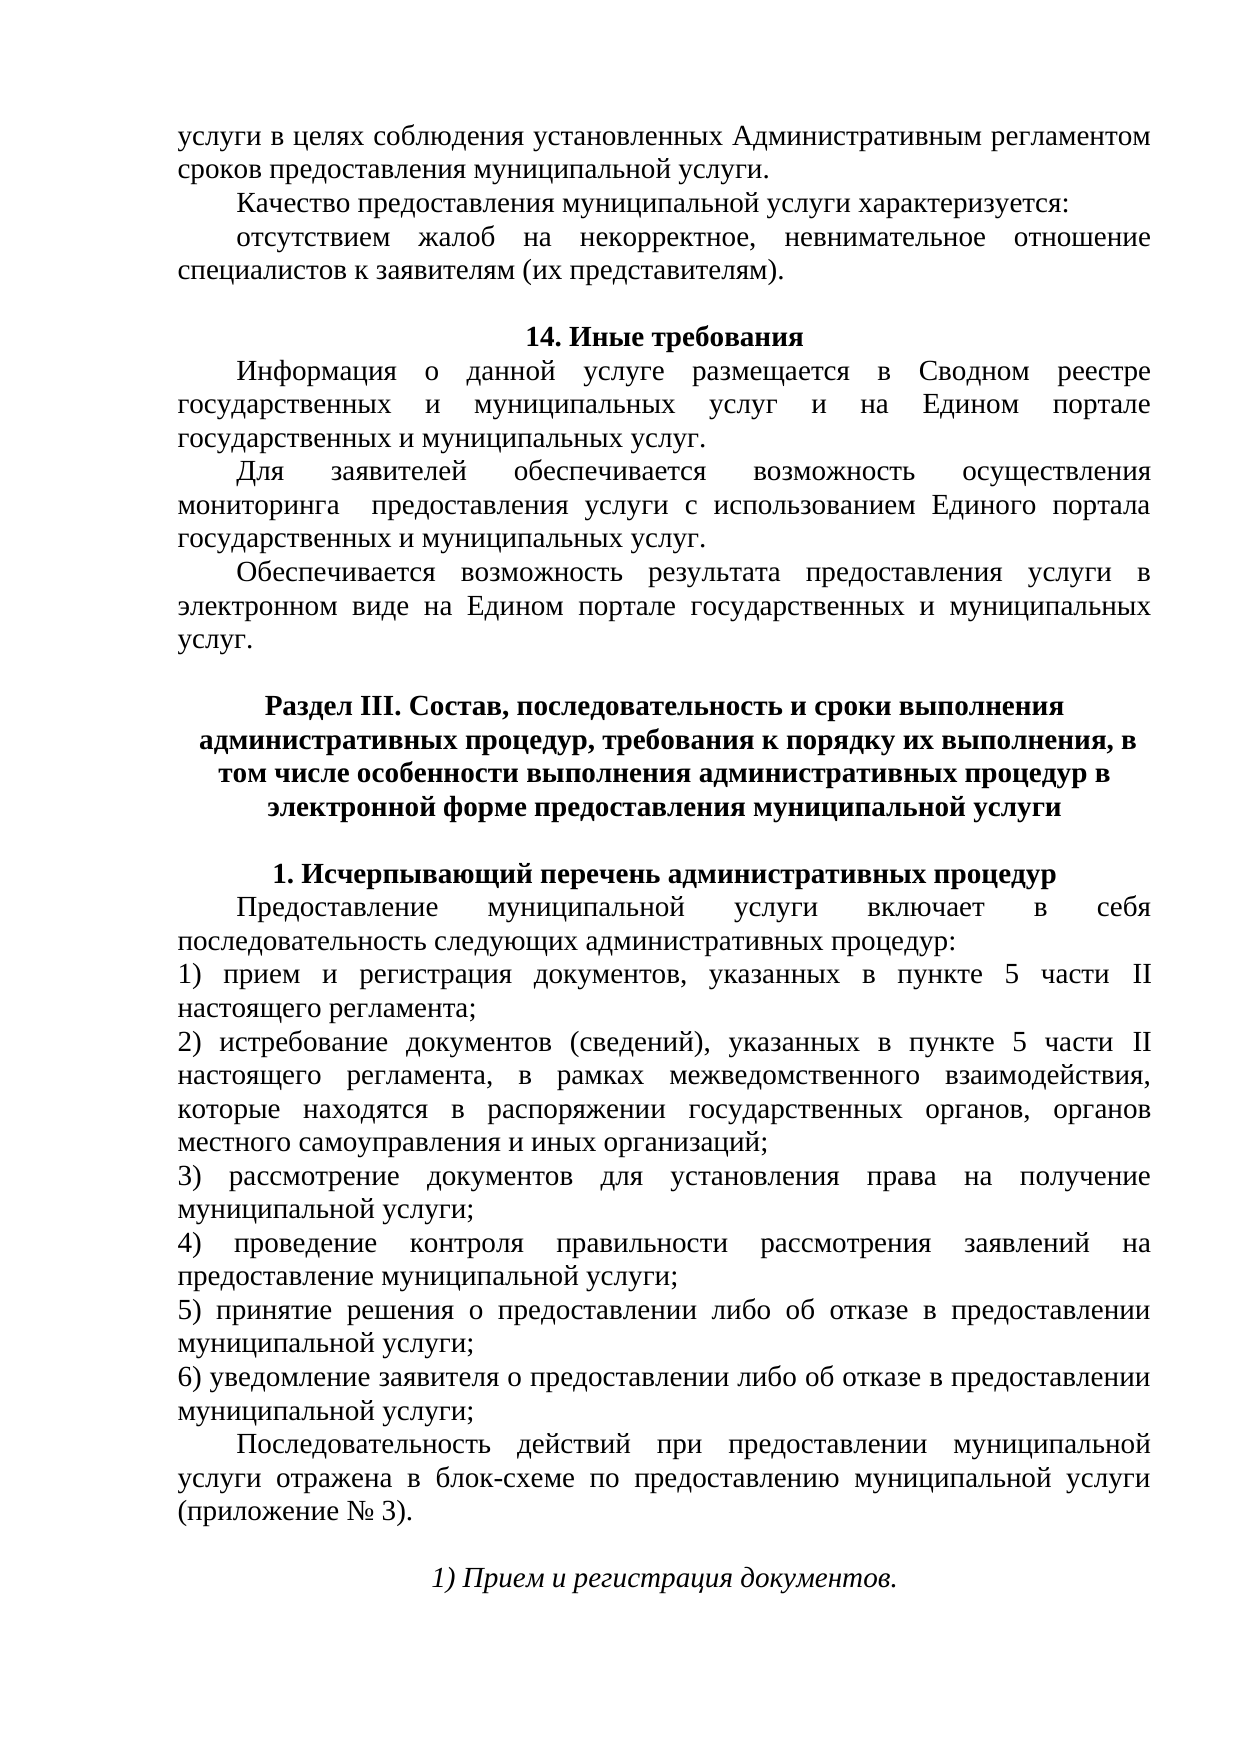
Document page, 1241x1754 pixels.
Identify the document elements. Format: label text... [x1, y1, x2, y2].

text отсутствием жалоб на некорректное, невнимательное отношение специалистов к заявителям (их представителям). [177, 219, 1152, 286]
text Последовательность действий при предоставлении муниципальной услуги отражена в блок-схеме по предоставлению муниципальной услуги (приложение № 3). [177, 1426, 1152, 1527]
text 4) проведение контроля правильности рассмотрения заявлений на предоставление муниципальной услуги; [177, 1225, 1152, 1292]
text 2) истребование документов (сведений), указанных в пункте 5 части II настоящего регламента, в рамках межведомственного взаимодействия, которые находятся в распоряжении государственных органов, органов местного самоуправления и иных организаций; [177, 1024, 1152, 1158]
text Раздел III. Состав, последовательность и сроки выполнения [177, 688, 1152, 722]
text 6) уведомление заявителя о предоставлении либо об отказе в предоставлении муниципальной услуги; [177, 1359, 1152, 1426]
text административных процедур, требования к порядку их выполнения, в том числе особенности выполнения административных процедур в [177, 722, 1152, 789]
text Предоставление муниципальной услуги включает в себя последовательность следующих административных процедур: [177, 889, 1152, 957]
text Качество предоставления муниципальной услуги характеризуется: [177, 185, 1152, 219]
text 1) прием и регистрация документов, указанных в пункте 5 части II настоящего регламента; [177, 957, 1152, 1024]
text Для заявителей обеспечивается возможность осуществления мониторинга предоставления услуги с использованием Единого портала государственных и муниципальных услуг. [177, 453, 1152, 554]
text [177, 118, 1152, 185]
text 3) рассмотрение документов для установления права на получение муниципальной услуги; [177, 1158, 1152, 1225]
text 5) принятие решения о предоставлении либо об отказе в предоставлении муниципальной услуги; [177, 1292, 1152, 1359]
text Информация о данной услуге размещается в Сводном реестре государственных и муниципальных услуг и на Едином портале государственных и муниципальных услуг. [177, 353, 1152, 453]
text Обеспечивается возможность результата предоставления услуги в электронном виде на Едином портале государственных и муниципальных услуг. [177, 554, 1152, 655]
text 14. Иные требования [177, 319, 1152, 353]
text 1) Прием и регистрация документов. [177, 1560, 1152, 1594]
text электронной форме предоставления муниципальной услуги [177, 789, 1152, 822]
text 1. Исчерпывающий перечень административных процедур [177, 856, 1152, 889]
